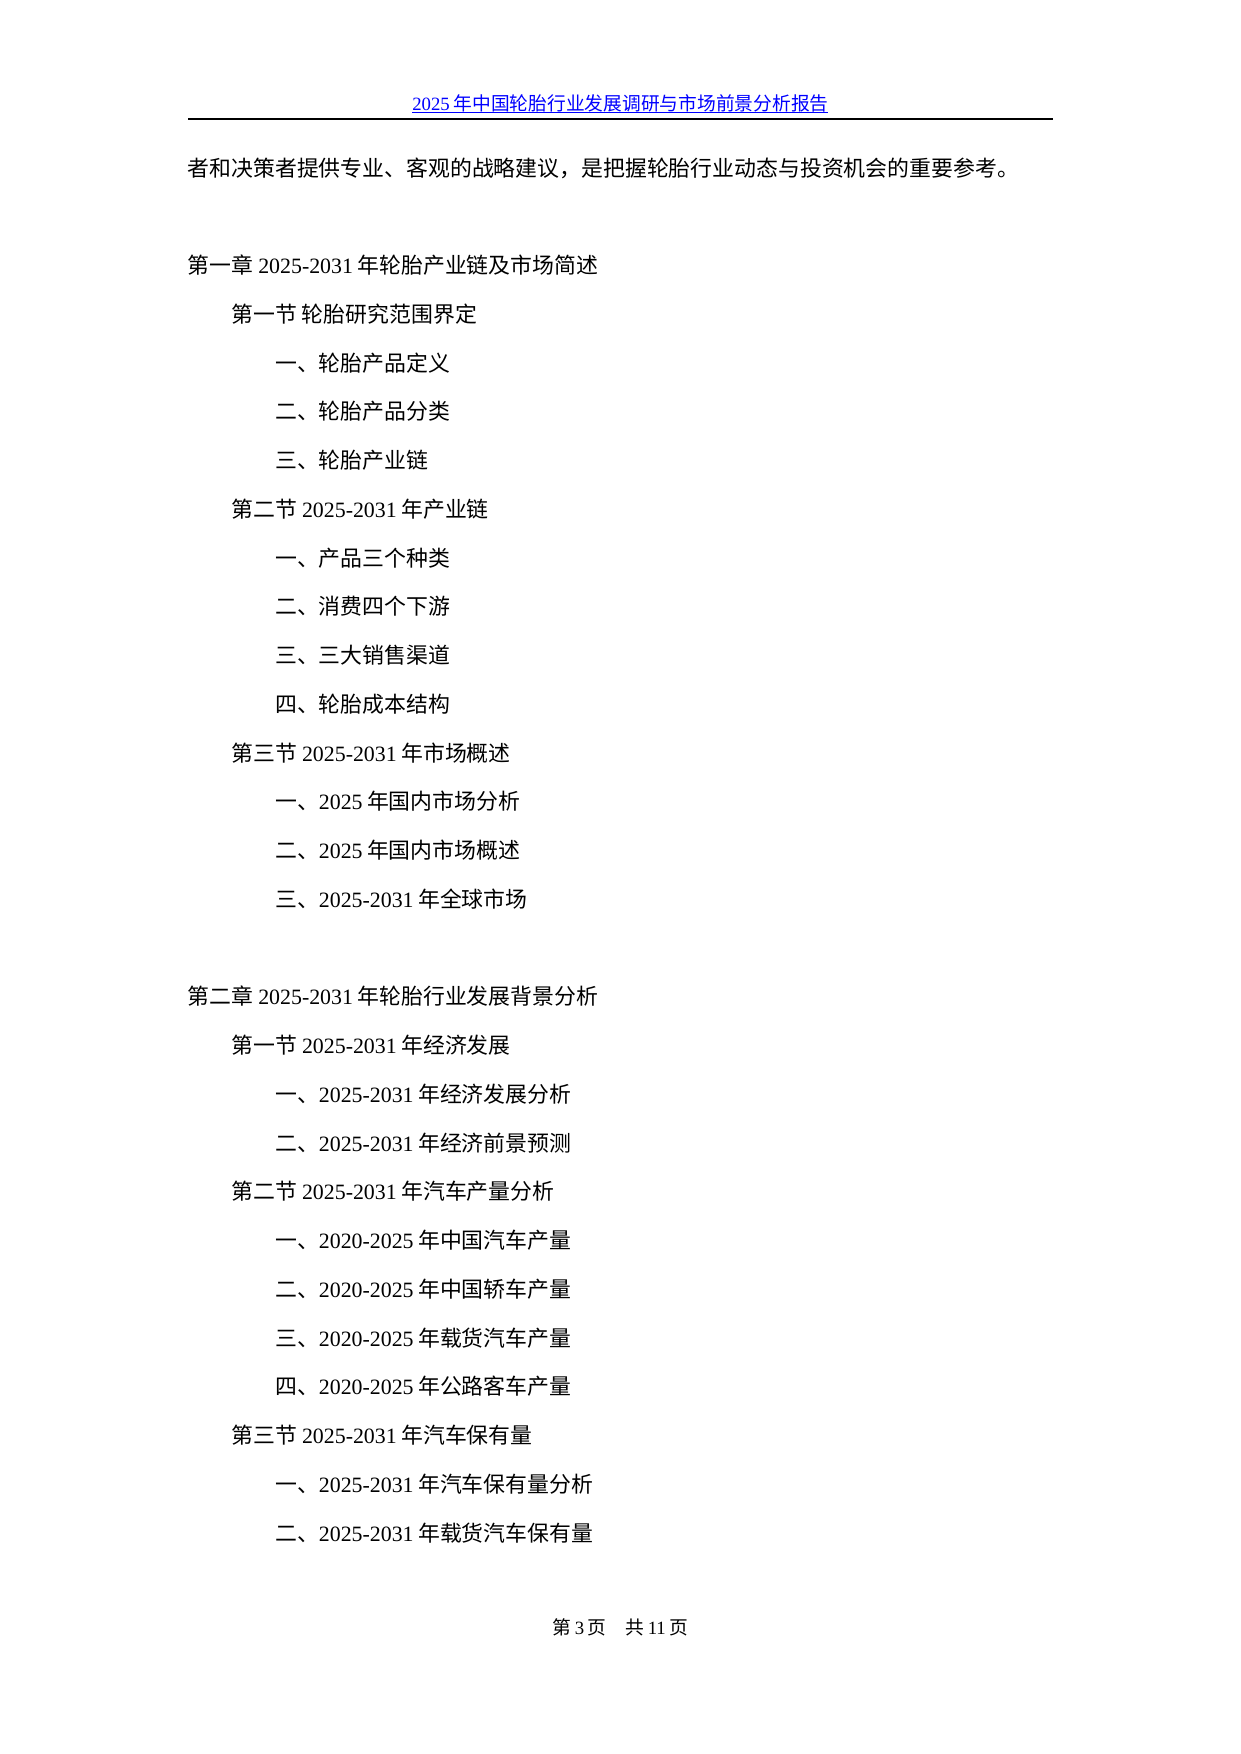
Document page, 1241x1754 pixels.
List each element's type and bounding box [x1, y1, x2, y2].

text [187, 150, 1053, 1548]
